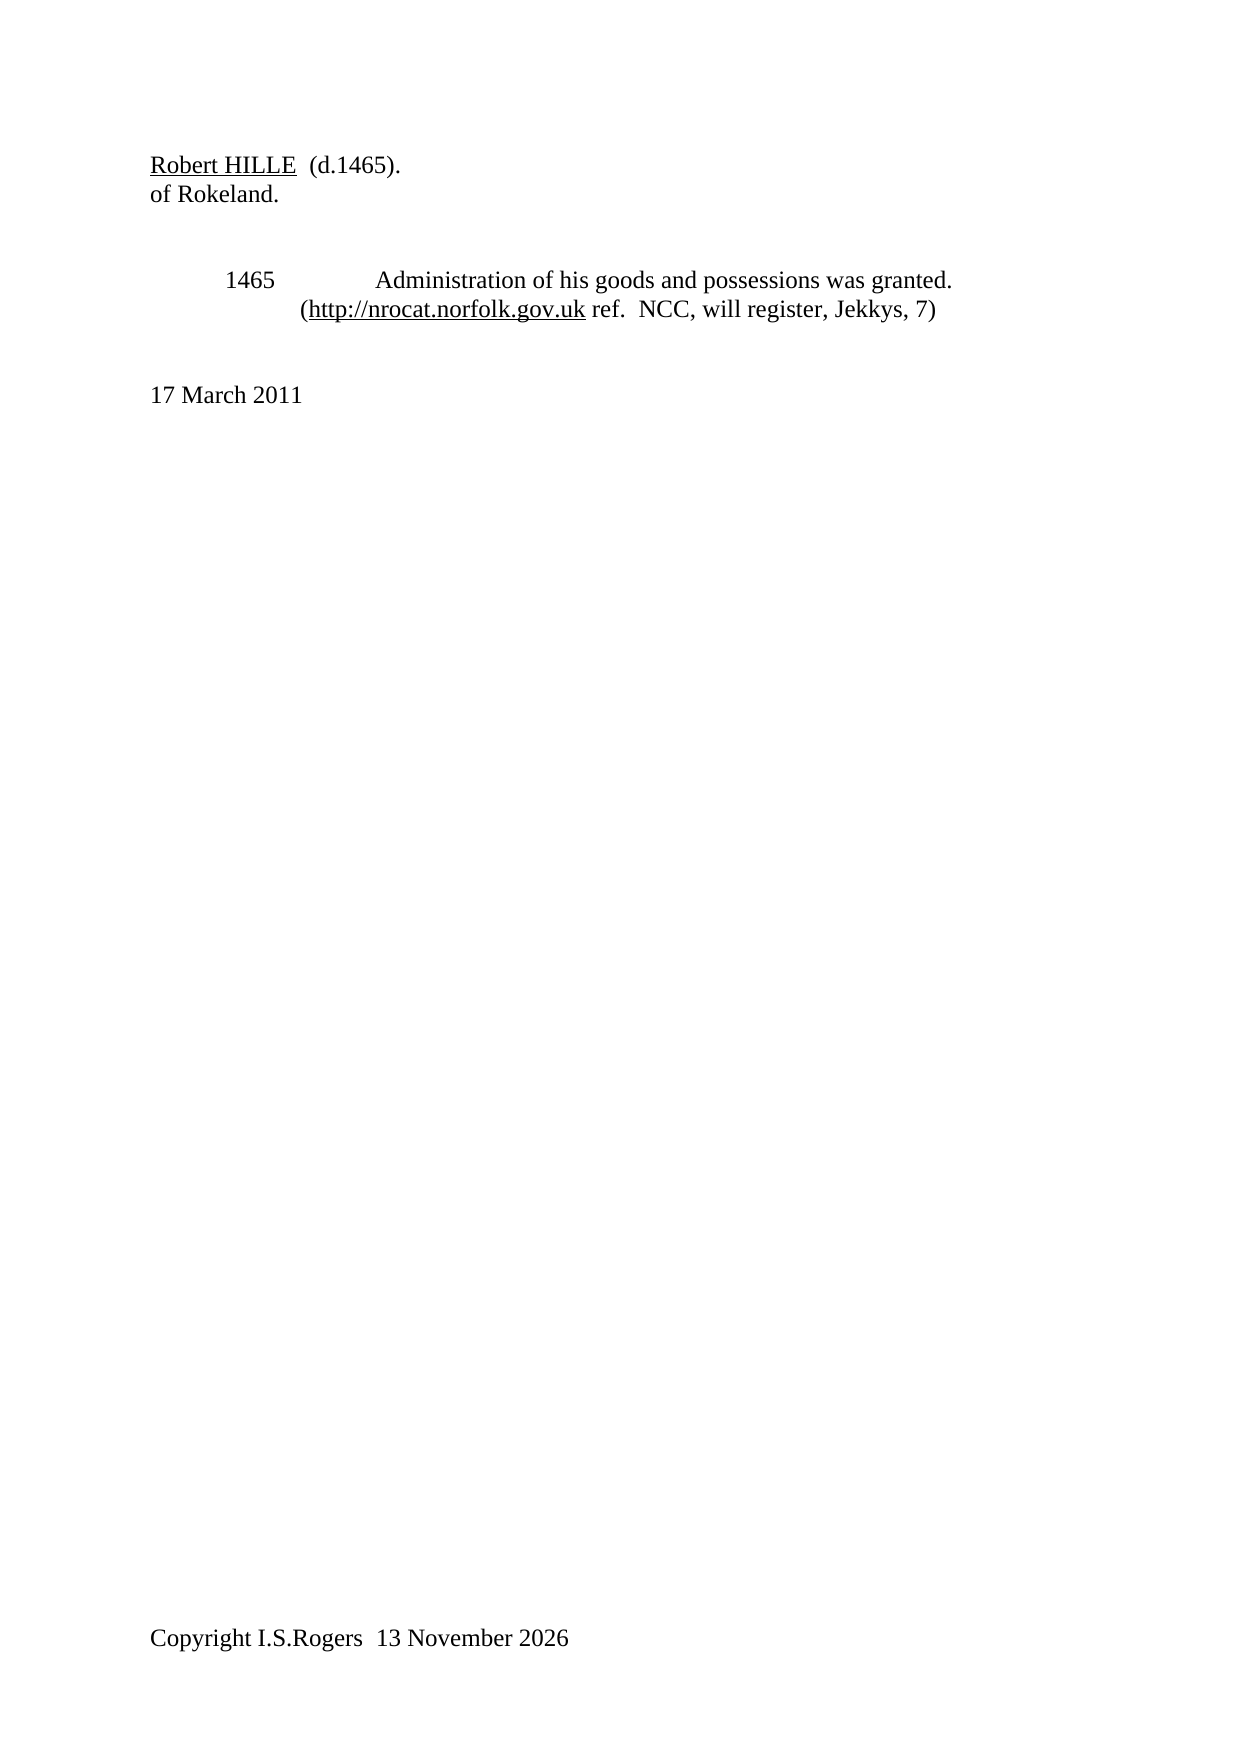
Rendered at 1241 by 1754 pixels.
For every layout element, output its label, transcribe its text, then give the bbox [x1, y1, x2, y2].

text of Rokeland. [150, 179, 1090, 207]
text Robert HILLE (d.1465). [150, 150, 1090, 179]
text 17 March 2011 [150, 380, 1090, 409]
text (http://nrocat.norfolk.gov.uk ref. NCC, will register, Jekkys, 7) [300, 294, 1090, 322]
list Administration of his goods and possessions was granted. [225, 265, 1090, 294]
